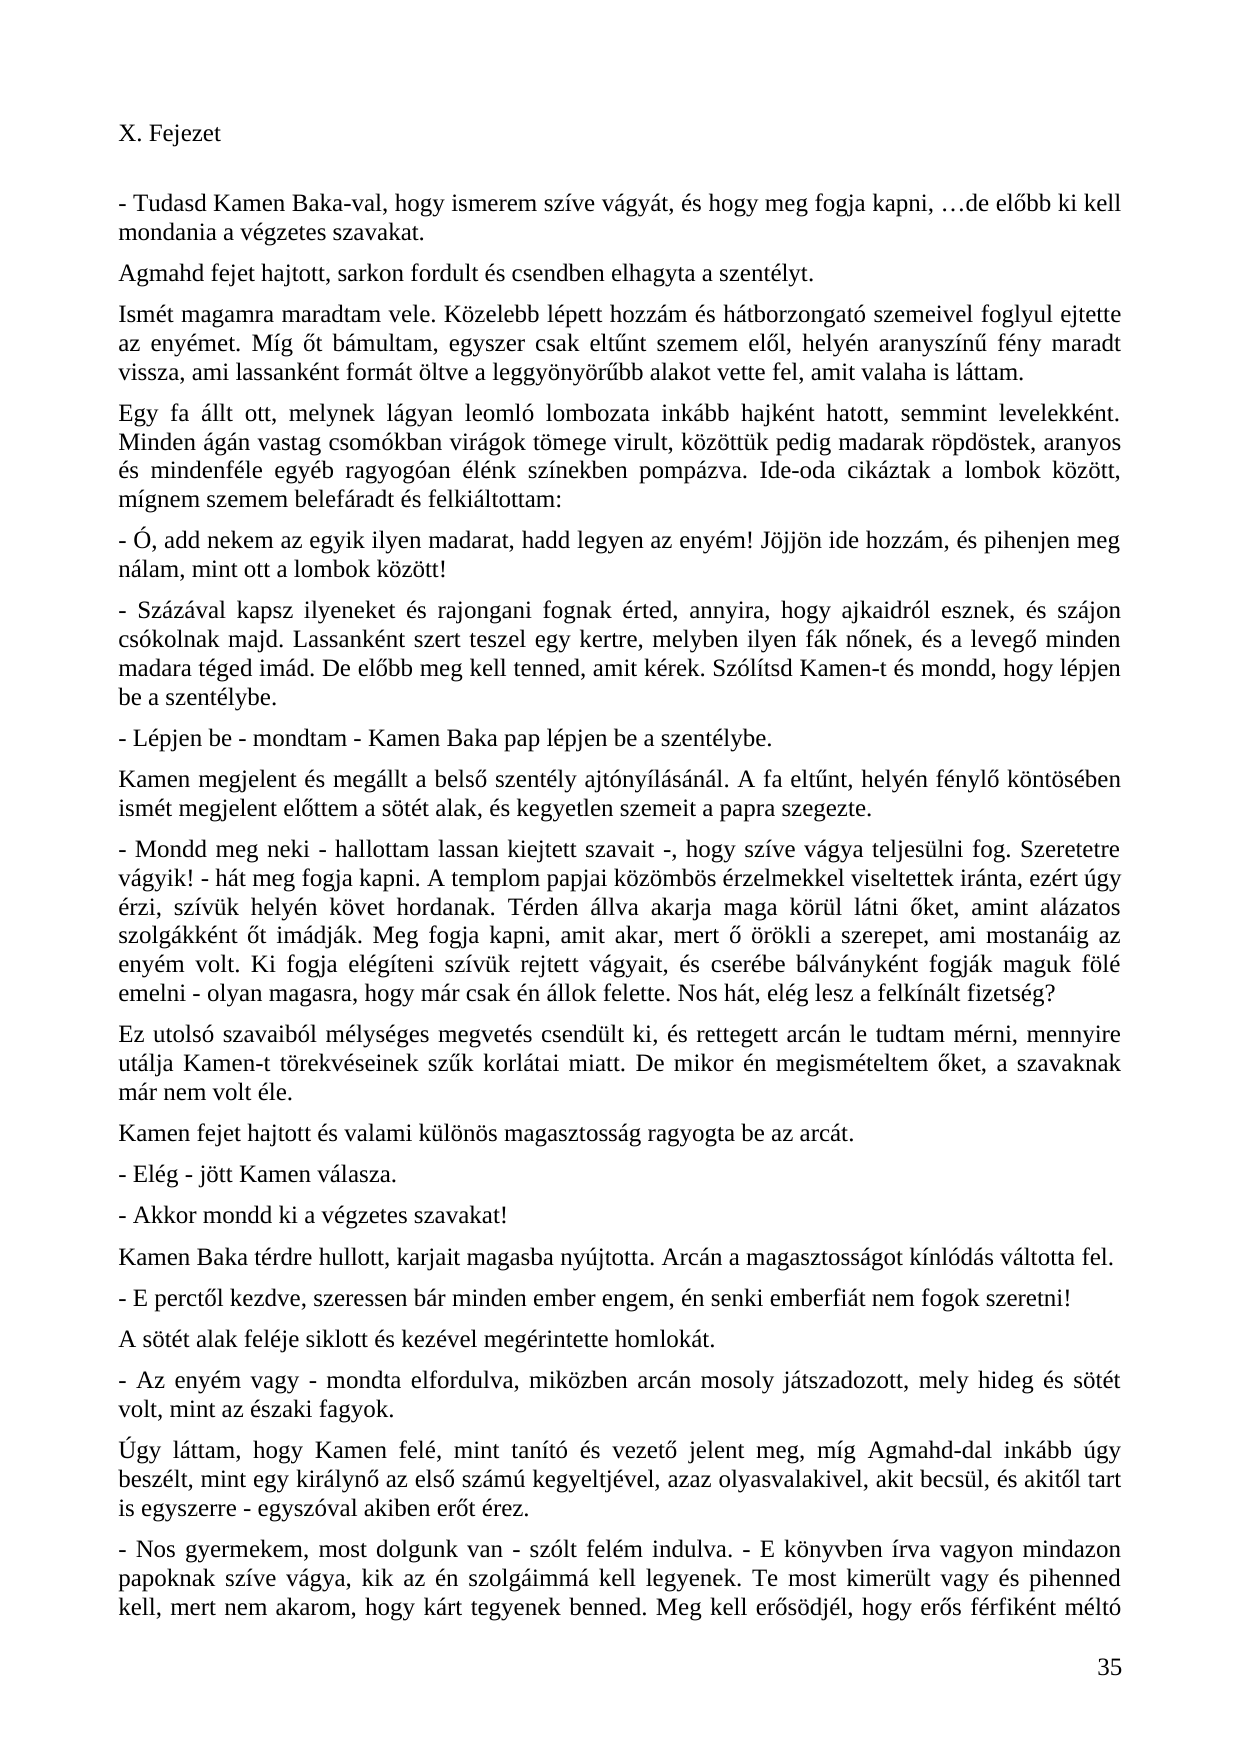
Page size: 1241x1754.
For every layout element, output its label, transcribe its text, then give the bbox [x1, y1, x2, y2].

text A sötét alak feléje siklott és kezével megérintette homlokát. [118, 1324, 1122, 1353]
text - Tudasd Kamen Baka-val, hogy ismerem szíve vágyát, és hogy meg fogja kapni, …de előbb ki kell mondania a végzetes szavakat. [118, 188, 1122, 246]
text Kamen fejet hajtott és valami különös magasztosság ragyogta be az arcát. [118, 1118, 1122, 1147]
text X. Fejezet [118, 118, 1122, 147]
text Ismét magamra maradtam vele. Közelebb lépett hozzám és hátborzongató szemeivel foglyul ejtette az enyémet. Míg őt bámultam, egyszer csak eltűnt szemem elől, helyén aranyszínű fény maradt vissza, ami lassanként formát öltve a leggyönyörűbb alakot vette fel, amit valaha is láttam. [118, 299, 1122, 386]
text Agmahd fejet hajtott, sarkon fordult és csendben elhagyta a szentélyt. [118, 258, 1122, 287]
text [118, 1534, 1122, 1621]
text - E perctől kezdve, szeressen bár minden ember engem, én senki emberfiát nem fogok szeretni! [118, 1283, 1122, 1312]
text - Az enyém vagy - mondta elfordulva, miközben arcán mosoly játszadozott, mely hideg és sötét volt, mint az északi fagyok. [118, 1366, 1122, 1423]
text - Ó, add nekem az egyik ilyen madarat, hadd legyen az enyém! Jöjjön ide hozzám, és pihenjen meg nálam, mint ott a lombok között! [118, 526, 1122, 583]
text Ez utolsó szavaiból mélységes megvetés csendült ki, és rettegett arcán le tudtam mérni, mennyire utálja Kamen-t törekvéseinek szűk korlátai miatt. De mikor én megismételtem őket, a szavaknak már nem volt éle. [118, 1019, 1122, 1106]
text Kamen Baka térdre hullott, karjait magasba nyújtotta. Arcán a magasztosságot kínlódás váltotta fel. [118, 1242, 1122, 1271]
text - Elég - jött Kamen válasza. [118, 1159, 1122, 1188]
text Kamen megjelent és megállt a belső szentély ajtónyílásánál. A fa eltűnt, helyén fénylő köntösében ismét megjelent előttem a sötét alak, és kegyetlen szemeit a papra szegezte. [118, 764, 1122, 822]
text - Mondd meg neki - hallottam lassan kiejtett szavait -, hogy szíve vágya teljesülni fog. Szeretetre vágyik! - hát meg fogja kapni. A templom papjai közömbös érzelmekkel viseltettek iránta, ezért úgy érzi, szívük helyén követ hordanak. Térden állva akarja maga körül látni őket, amint alázatos szolgákként őt imádják. Meg fogja kapni, amit akar, mert ő örökli a szerepet, ami mostanáig az enyém volt. Ki fogja elégíteni szívük rejtett vágyait, és cserébe bálványként fogják maguk fölé emelni - olyan magasra, hogy már csak én állok felette. Nos hát, elég lesz a felkínált fizetség? [118, 834, 1122, 1007]
text - Lépjen be - mondtam - Kamen Baka pap lépjen be a szentélybe. [118, 723, 1122, 752]
text - Akkor mondd ki a végzetes szavakat! [118, 1201, 1122, 1229]
text Úgy láttam, hogy Kamen felé, mint tanító és vezető jelent meg, míg Agmahd-dal inkább úgy beszélt, mint egy királynő az első számú kegyeltjével, azaz olyasvalakivel, akit becsül, és akitől tart is egyszerre - egyszóval akiben erőt érez. [118, 1436, 1122, 1522]
text Egy fa állt ott, melynek lágyan leomló lombozata inkább hajként hatott, semmint levelekként. Minden ágán vastag csomókban virágok tömege virult, közöttük pedig madarak röpdöstek, aranyos és mindenféle egyéb ragyogóan élénk színekben pompázva. Ide-oda cikáztak a lombok között, mígnem szemem belefáradt és felkiáltottam: [118, 398, 1122, 513]
text - Százával kapsz ilyeneket és rajongani fognak érted, annyira, hogy ajkaidról esznek, és szájon csókolnak majd. Lassanként szert teszel egy kertre, melyben ilyen fák nőnek, és a levegő minden madara téged imád. De előbb meg kell tenned, amit kérek. Szólítsd Kamen-t és mondd, hogy lépjen be a szentélybe. [118, 596, 1122, 711]
